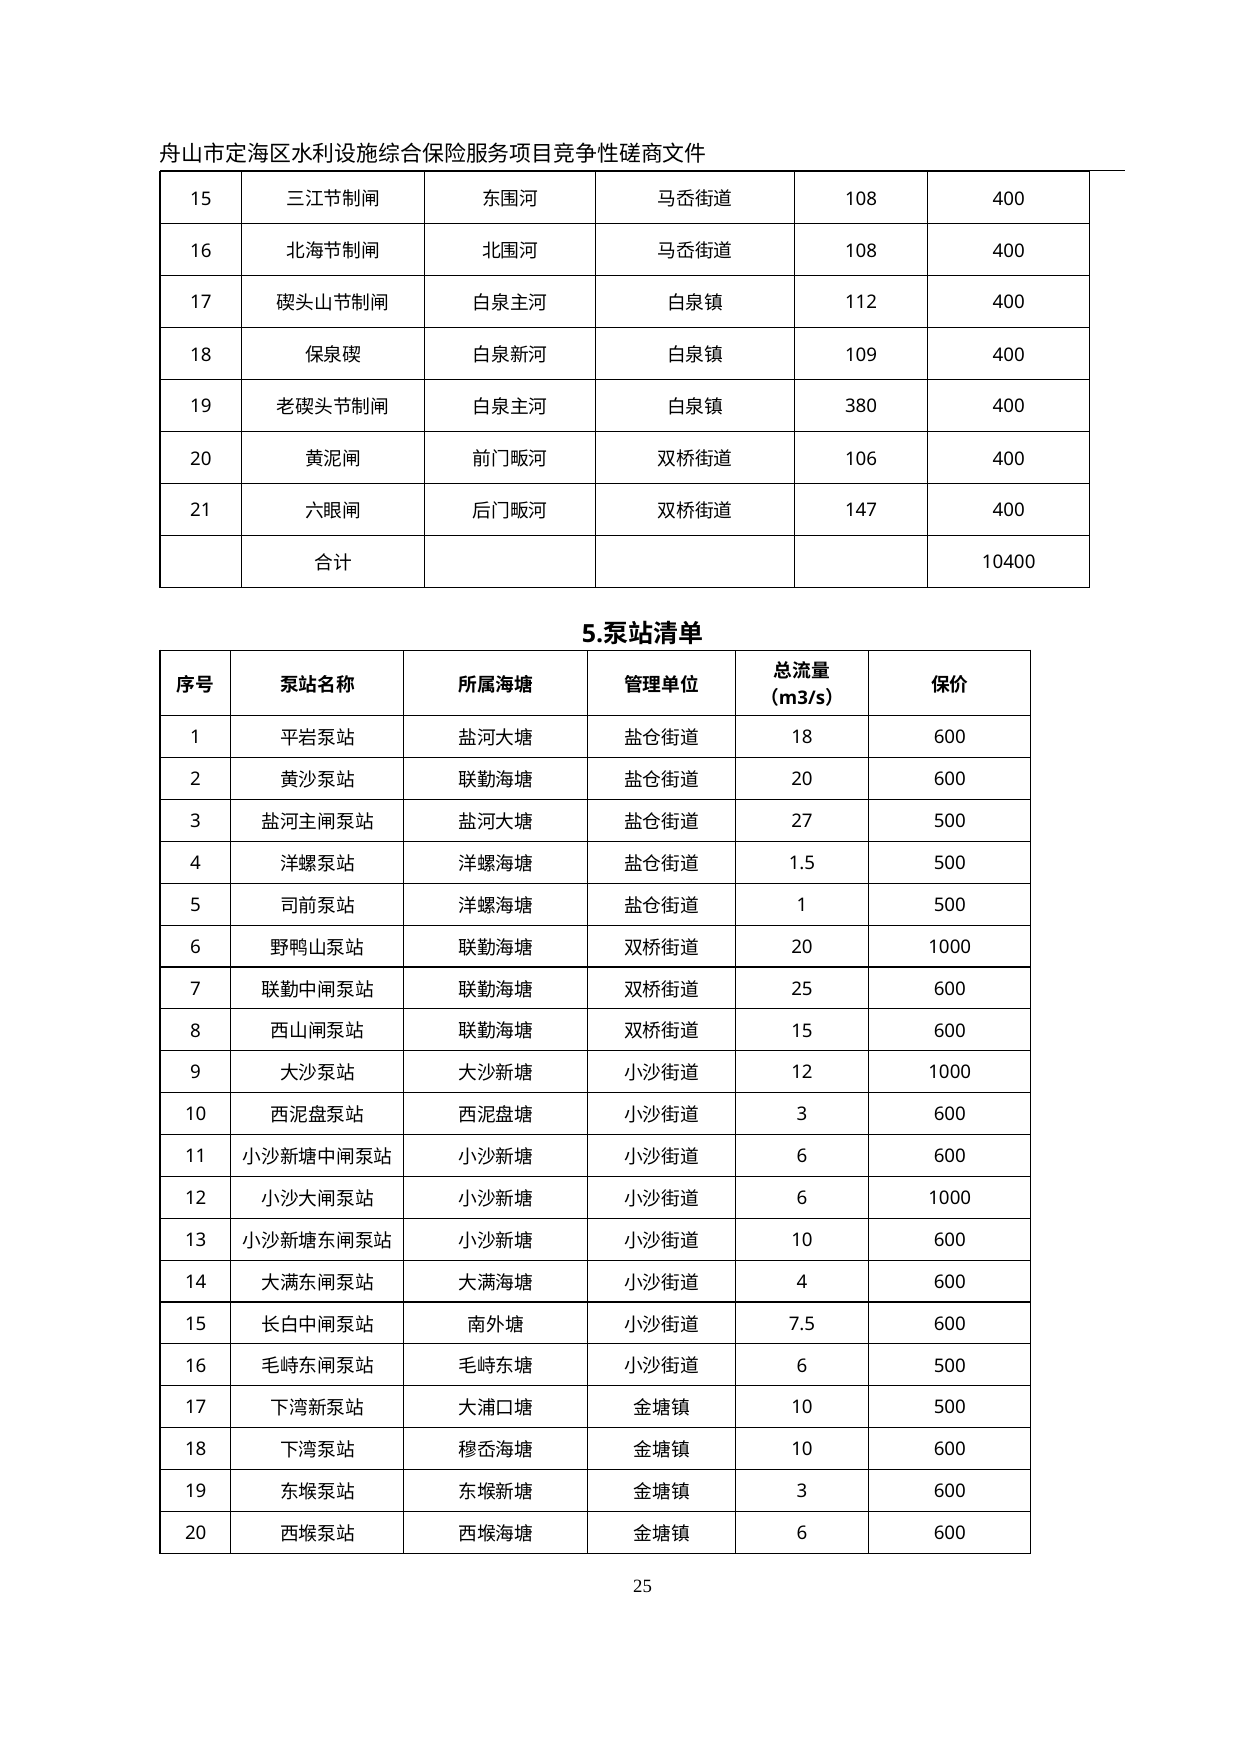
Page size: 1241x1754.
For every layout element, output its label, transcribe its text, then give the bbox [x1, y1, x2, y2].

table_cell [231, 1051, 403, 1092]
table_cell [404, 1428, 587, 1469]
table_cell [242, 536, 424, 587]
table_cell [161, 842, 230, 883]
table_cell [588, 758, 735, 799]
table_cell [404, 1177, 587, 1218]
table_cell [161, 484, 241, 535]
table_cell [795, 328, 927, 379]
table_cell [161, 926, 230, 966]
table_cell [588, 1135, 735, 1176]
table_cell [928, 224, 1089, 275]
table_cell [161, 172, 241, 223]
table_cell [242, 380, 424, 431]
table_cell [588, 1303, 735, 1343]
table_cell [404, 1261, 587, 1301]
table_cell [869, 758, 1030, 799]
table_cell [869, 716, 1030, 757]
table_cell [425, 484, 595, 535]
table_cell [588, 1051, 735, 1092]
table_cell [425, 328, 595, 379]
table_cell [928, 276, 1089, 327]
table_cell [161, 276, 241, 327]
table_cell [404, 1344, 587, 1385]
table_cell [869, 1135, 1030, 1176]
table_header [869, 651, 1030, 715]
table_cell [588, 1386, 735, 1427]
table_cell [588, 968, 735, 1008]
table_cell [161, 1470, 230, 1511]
text 5.泵站清单 [159, 613, 1125, 649]
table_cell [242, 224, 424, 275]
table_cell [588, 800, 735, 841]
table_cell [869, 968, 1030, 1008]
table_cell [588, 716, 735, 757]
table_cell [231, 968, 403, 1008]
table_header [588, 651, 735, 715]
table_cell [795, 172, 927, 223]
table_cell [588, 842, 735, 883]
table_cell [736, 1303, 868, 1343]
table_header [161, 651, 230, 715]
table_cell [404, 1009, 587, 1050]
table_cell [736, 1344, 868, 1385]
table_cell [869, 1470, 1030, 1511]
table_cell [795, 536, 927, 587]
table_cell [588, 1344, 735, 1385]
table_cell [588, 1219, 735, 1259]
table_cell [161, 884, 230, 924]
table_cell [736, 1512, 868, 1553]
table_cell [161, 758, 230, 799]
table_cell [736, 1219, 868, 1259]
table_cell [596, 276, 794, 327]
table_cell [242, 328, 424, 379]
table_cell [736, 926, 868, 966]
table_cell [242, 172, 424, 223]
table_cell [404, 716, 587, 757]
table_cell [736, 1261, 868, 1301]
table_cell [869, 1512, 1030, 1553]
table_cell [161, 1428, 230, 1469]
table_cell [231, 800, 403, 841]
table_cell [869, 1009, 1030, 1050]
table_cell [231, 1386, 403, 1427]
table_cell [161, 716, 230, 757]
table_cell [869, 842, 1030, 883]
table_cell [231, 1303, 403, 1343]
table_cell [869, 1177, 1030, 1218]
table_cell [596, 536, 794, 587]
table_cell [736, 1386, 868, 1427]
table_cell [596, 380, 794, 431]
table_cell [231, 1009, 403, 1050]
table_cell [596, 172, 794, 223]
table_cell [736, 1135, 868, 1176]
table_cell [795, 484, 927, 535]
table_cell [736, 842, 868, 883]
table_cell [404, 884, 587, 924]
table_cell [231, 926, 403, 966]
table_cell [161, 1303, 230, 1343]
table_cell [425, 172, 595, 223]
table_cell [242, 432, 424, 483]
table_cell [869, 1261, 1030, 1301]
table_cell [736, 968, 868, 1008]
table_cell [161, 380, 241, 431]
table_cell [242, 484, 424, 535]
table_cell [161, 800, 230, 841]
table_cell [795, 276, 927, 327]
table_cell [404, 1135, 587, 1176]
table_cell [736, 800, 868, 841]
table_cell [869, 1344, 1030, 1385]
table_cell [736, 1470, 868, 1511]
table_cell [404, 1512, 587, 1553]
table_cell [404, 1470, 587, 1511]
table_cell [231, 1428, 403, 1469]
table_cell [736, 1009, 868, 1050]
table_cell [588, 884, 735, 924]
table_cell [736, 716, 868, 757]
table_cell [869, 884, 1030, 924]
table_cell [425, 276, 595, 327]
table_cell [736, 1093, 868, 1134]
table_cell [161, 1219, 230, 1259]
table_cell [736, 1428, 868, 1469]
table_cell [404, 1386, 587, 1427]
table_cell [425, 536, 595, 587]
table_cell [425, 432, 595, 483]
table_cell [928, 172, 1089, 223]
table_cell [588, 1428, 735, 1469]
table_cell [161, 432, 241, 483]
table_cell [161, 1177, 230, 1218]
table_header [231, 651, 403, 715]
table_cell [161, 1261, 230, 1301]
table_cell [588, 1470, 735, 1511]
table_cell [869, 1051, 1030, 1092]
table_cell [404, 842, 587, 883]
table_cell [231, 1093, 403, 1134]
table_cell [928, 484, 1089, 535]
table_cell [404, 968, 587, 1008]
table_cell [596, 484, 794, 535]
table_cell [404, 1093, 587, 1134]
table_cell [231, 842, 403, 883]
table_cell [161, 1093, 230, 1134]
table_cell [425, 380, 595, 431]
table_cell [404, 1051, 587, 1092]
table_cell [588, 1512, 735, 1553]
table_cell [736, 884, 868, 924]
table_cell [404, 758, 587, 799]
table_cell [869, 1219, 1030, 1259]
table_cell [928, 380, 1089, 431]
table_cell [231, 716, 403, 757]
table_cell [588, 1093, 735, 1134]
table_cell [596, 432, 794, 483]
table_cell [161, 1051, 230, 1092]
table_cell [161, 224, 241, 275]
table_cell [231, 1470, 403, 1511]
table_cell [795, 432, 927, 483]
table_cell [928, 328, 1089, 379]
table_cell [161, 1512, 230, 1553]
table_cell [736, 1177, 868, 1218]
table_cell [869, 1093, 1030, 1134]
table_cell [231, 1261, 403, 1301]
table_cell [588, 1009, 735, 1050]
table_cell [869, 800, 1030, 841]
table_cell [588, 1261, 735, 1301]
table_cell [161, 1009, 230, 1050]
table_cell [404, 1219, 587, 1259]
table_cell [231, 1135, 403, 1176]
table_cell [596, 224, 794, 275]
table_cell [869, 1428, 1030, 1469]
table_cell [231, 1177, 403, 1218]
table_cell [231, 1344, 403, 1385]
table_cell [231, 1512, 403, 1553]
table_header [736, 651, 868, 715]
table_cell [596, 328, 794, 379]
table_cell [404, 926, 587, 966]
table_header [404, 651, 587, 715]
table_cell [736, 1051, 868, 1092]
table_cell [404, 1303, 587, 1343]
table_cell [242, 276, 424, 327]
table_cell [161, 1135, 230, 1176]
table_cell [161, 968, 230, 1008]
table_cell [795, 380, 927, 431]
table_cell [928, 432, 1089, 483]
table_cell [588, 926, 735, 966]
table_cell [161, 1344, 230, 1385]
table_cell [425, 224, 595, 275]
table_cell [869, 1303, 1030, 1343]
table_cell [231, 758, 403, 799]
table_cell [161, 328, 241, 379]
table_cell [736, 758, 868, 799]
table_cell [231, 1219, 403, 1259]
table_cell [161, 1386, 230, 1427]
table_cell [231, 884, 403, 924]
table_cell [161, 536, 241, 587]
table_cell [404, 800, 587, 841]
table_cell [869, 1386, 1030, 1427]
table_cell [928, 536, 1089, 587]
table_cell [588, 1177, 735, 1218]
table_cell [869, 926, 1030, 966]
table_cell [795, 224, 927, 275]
